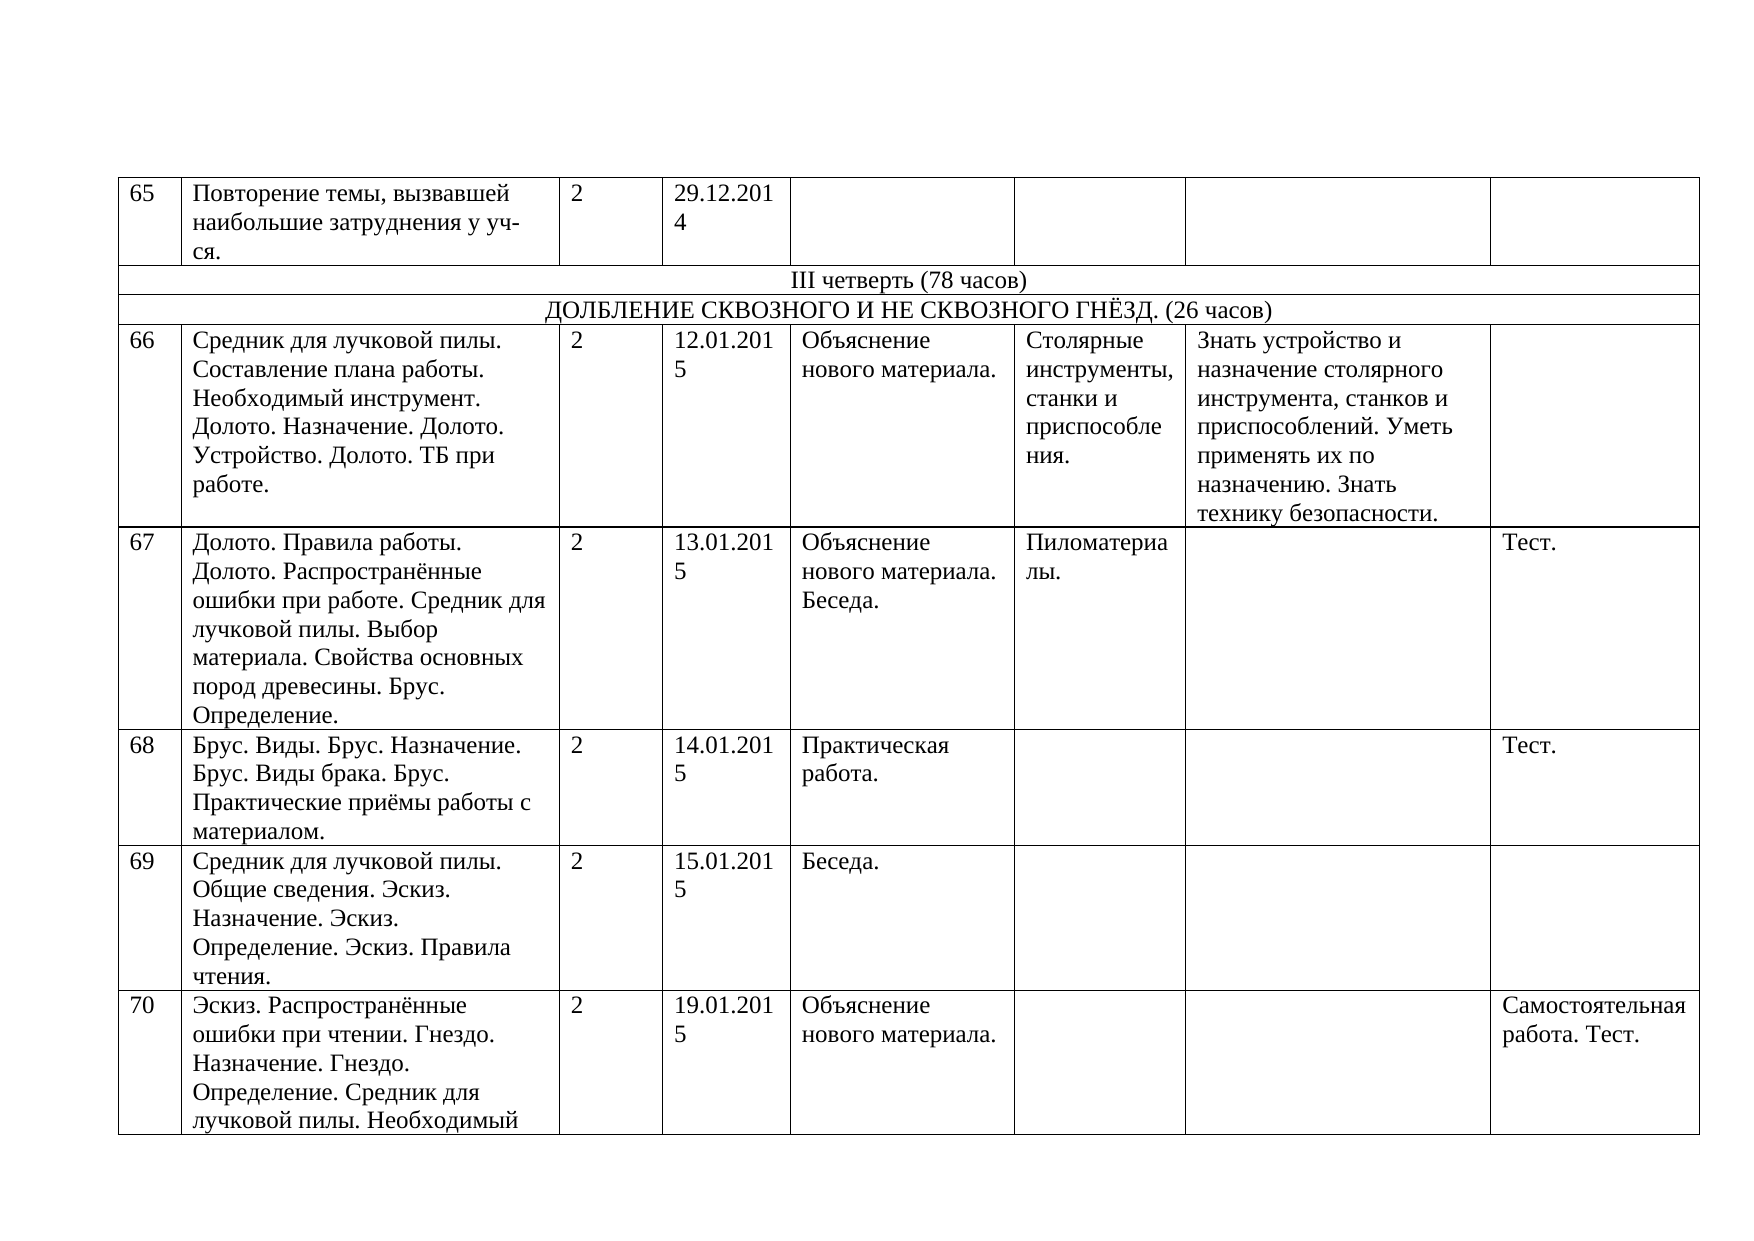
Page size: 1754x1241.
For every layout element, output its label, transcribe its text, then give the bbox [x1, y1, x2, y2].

table_cell [791, 178, 1014, 264]
table_cell Знать устройство и назначение столярного инструмента, станков и приспособлений. Уметь применять их по назначению. Знать технику безопасности. [1186, 325, 1490, 526]
table_cell ДОЛБЛЕНИЕ СКВОЗНОГО И НЕ СКВОЗНОГО ГНЁЗД. (26 часов) [119, 295, 1699, 324]
table_cell 67 [119, 528, 181, 729]
table_cell [1491, 325, 1699, 526]
table_cell 65 [119, 178, 181, 264]
table_cell 2 [560, 991, 662, 1134]
table_cell 2 [560, 325, 662, 526]
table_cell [1491, 991, 1699, 1134]
table_cell [1491, 846, 1699, 989]
table_cell Пиломатериалы. [1015, 528, 1185, 729]
table_cell Объяснение нового материала. [791, 325, 1014, 526]
table_cell Тест. [1491, 528, 1699, 729]
table_cell Долото. Правила работы. Долото. Распространённые ошибки при работе. Средник для лучковой пилы. Выбор материала. Свойства основных пород древесины. Брус. Определение. [182, 528, 559, 729]
table_cell [1015, 991, 1185, 1134]
table_cell 14.01.2015 [663, 730, 790, 845]
table_cell III четверть (78 часов) [119, 266, 1699, 294]
table_cell Практическая работа. [791, 730, 1014, 845]
table_cell 19.01.2015 [663, 991, 790, 1134]
table_cell Средник для лучковой пилы. Общие сведения. Эскиз. Назначение. Эскиз. Определение. Эскиз. Правила чтения. [182, 846, 559, 989]
table_cell 2 [560, 846, 662, 989]
table_cell Беседа. [791, 846, 1014, 989]
table_cell [1491, 178, 1699, 264]
table_cell [1015, 846, 1185, 989]
table_cell [1015, 730, 1185, 845]
table_cell 29.12.2014 [663, 178, 790, 264]
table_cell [791, 991, 1014, 1134]
table_cell Столярные инструменты, станки и приспособления. [1015, 325, 1185, 526]
table_cell 2 [560, 730, 662, 845]
table_cell [1186, 178, 1490, 264]
table_cell 2 [560, 178, 662, 264]
table_cell 66 [119, 325, 181, 526]
table_cell Повторение темы, вызвавшей наибольшие затруднения у уч-ся. [182, 178, 559, 264]
table_cell Тест. [1491, 730, 1699, 845]
table_cell [1186, 846, 1490, 989]
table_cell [182, 991, 559, 1134]
table_cell [1186, 528, 1490, 729]
table_cell 68 [119, 730, 181, 845]
table_cell Объяснение нового материала. Беседа. [791, 528, 1014, 729]
table_cell [1015, 178, 1185, 264]
table_cell [1186, 991, 1490, 1134]
table_cell [1186, 730, 1490, 845]
table_cell 69 [119, 846, 181, 989]
table_cell 12.01.2015 [663, 325, 790, 526]
table_cell Средник для лучковой пилы. Составление плана работы. Необходимый инструмент. Долото. Назначение. Долото. Устройство. Долото. ТБ при работе. [182, 325, 559, 526]
table_cell 2 [560, 528, 662, 729]
table_cell 13.01.2015 [663, 528, 790, 729]
table_cell 70 [119, 991, 181, 1134]
table_cell Брус. Виды. Брус. Назначение. Брус. Виды брака. Брус. Практические приёмы работы с материалом. [182, 730, 559, 845]
table_cell 15.01.2015 [663, 846, 790, 989]
